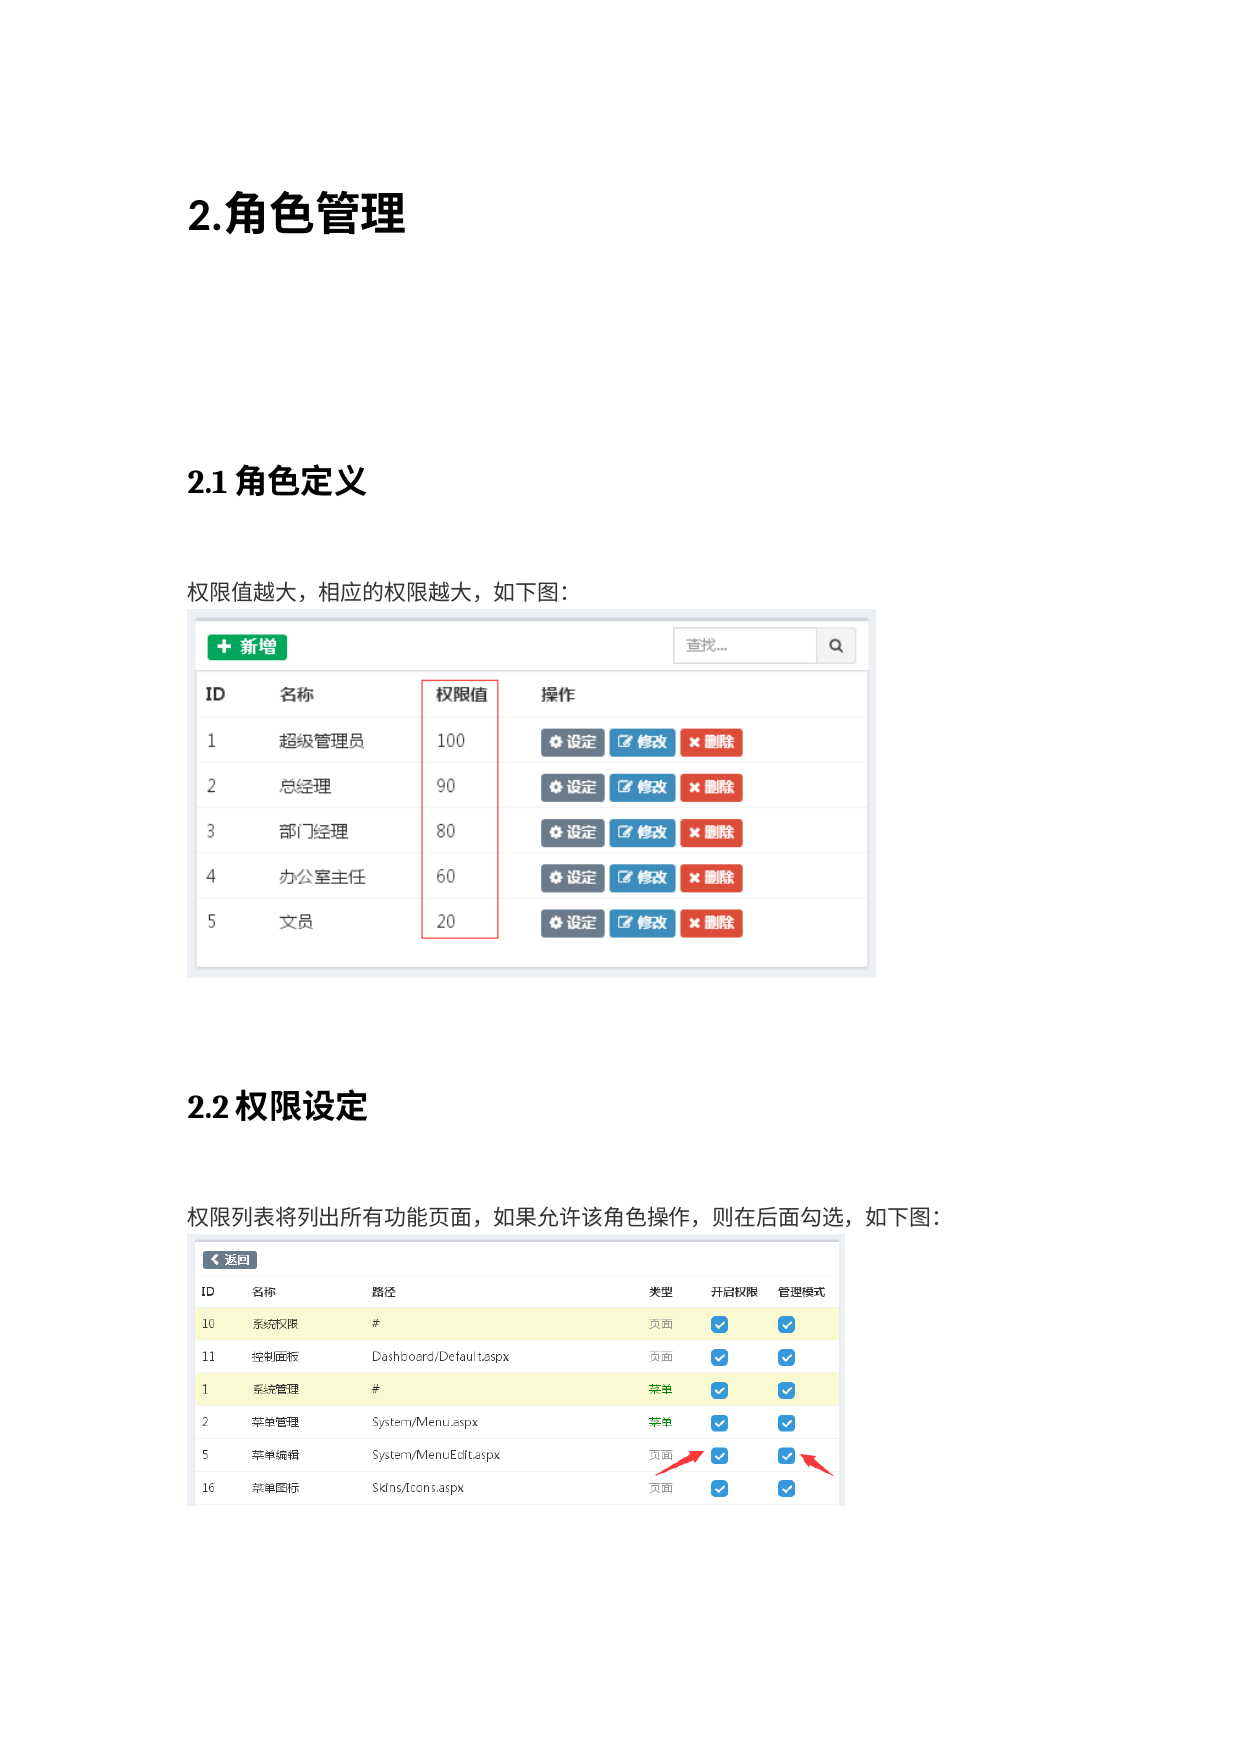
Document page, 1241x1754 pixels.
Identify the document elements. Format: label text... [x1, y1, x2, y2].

subtitle 2.角色管理 [187, 162, 1053, 259]
picture [187, 1234, 845, 1506]
picture [187, 609, 876, 978]
subtitle 2.2权限设定 [187, 1072, 1053, 1137]
subtitle 2.1角色定义 [187, 447, 1053, 512]
